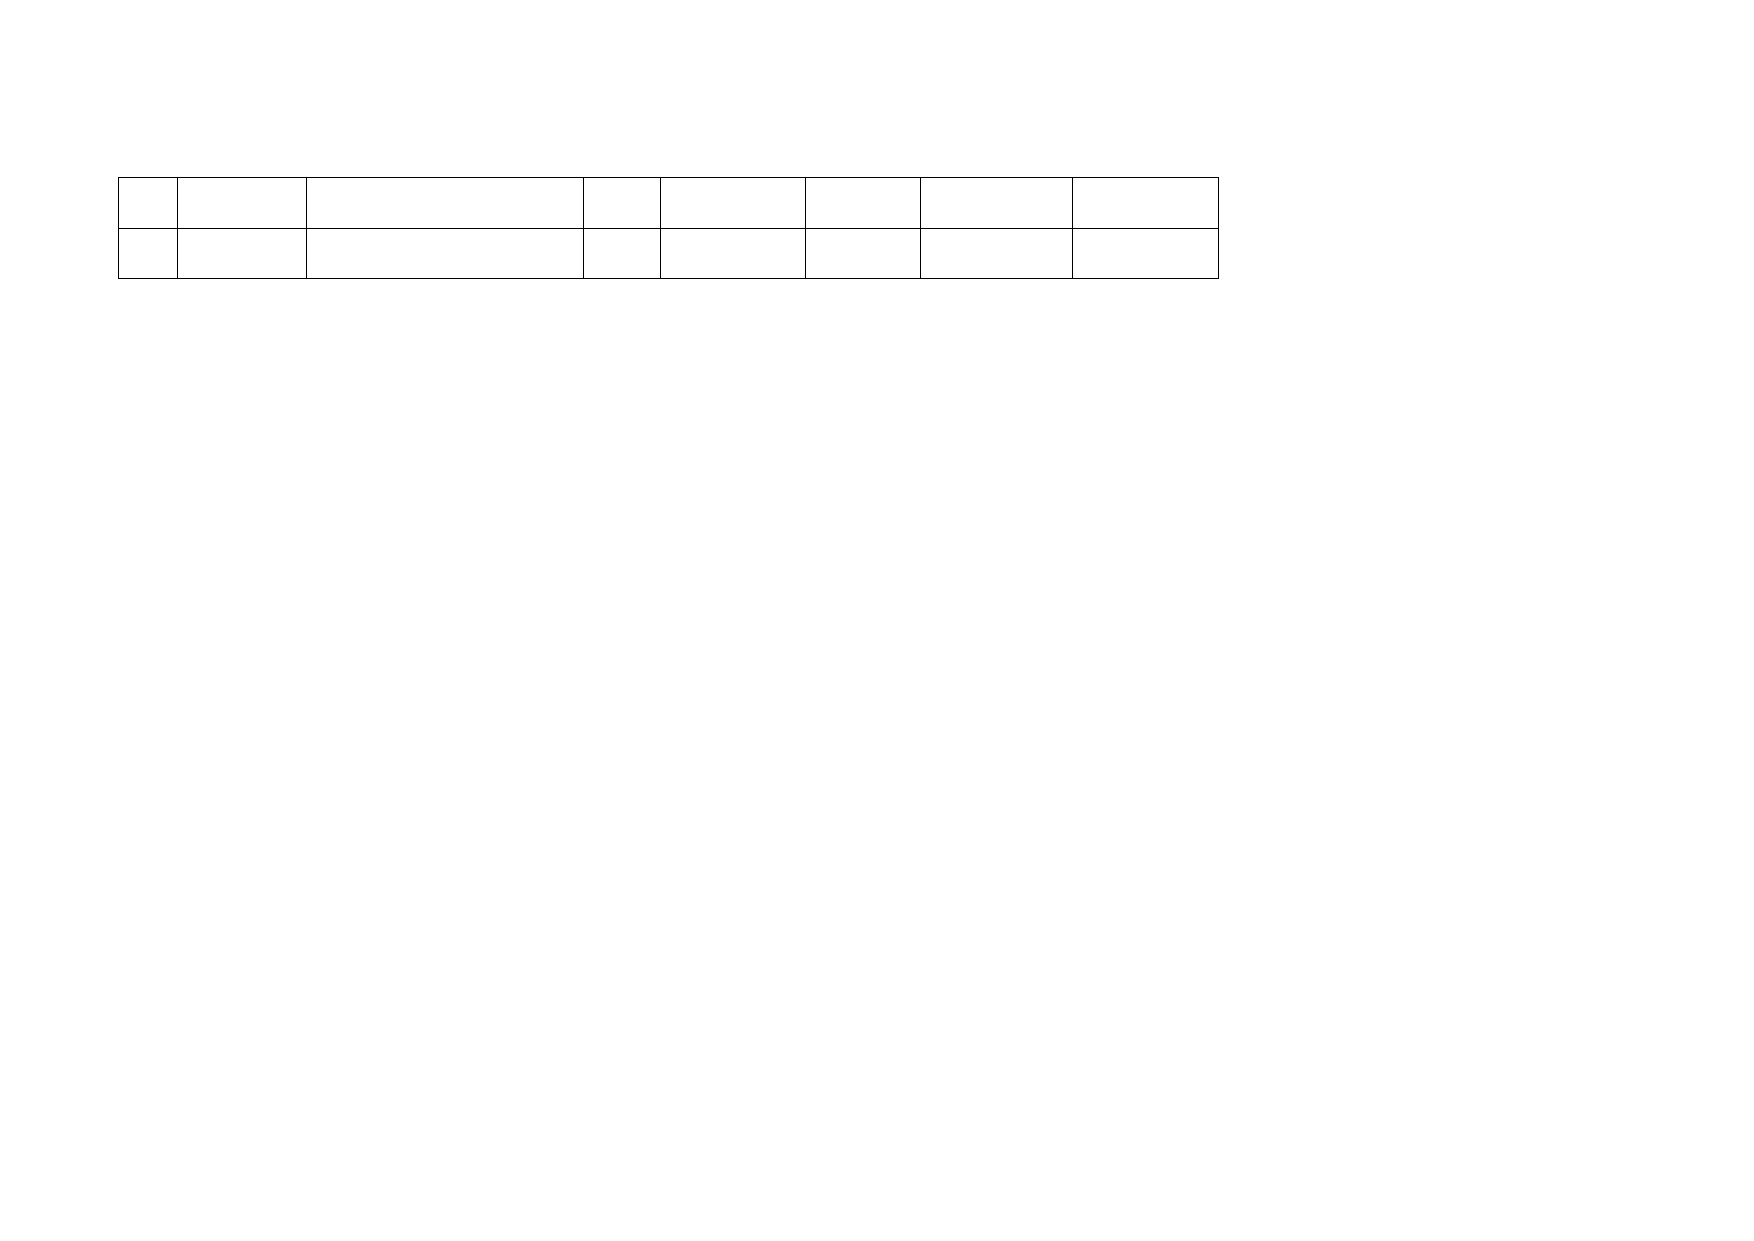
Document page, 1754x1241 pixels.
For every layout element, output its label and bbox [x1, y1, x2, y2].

table_cell [661, 178, 805, 227]
table_cell [178, 178, 306, 227]
table_cell [806, 229, 920, 278]
table_cell [119, 178, 177, 227]
table_cell [119, 229, 177, 278]
table_cell [584, 229, 660, 278]
table_cell [1073, 229, 1218, 278]
table_cell [307, 178, 583, 227]
table_cell [806, 178, 920, 227]
table_cell [178, 229, 306, 278]
table_cell [307, 229, 583, 278]
table_cell [921, 229, 1072, 278]
table_cell [1073, 178, 1218, 227]
table_cell [584, 178, 660, 227]
table_cell [921, 178, 1072, 227]
table_cell [661, 229, 805, 278]
